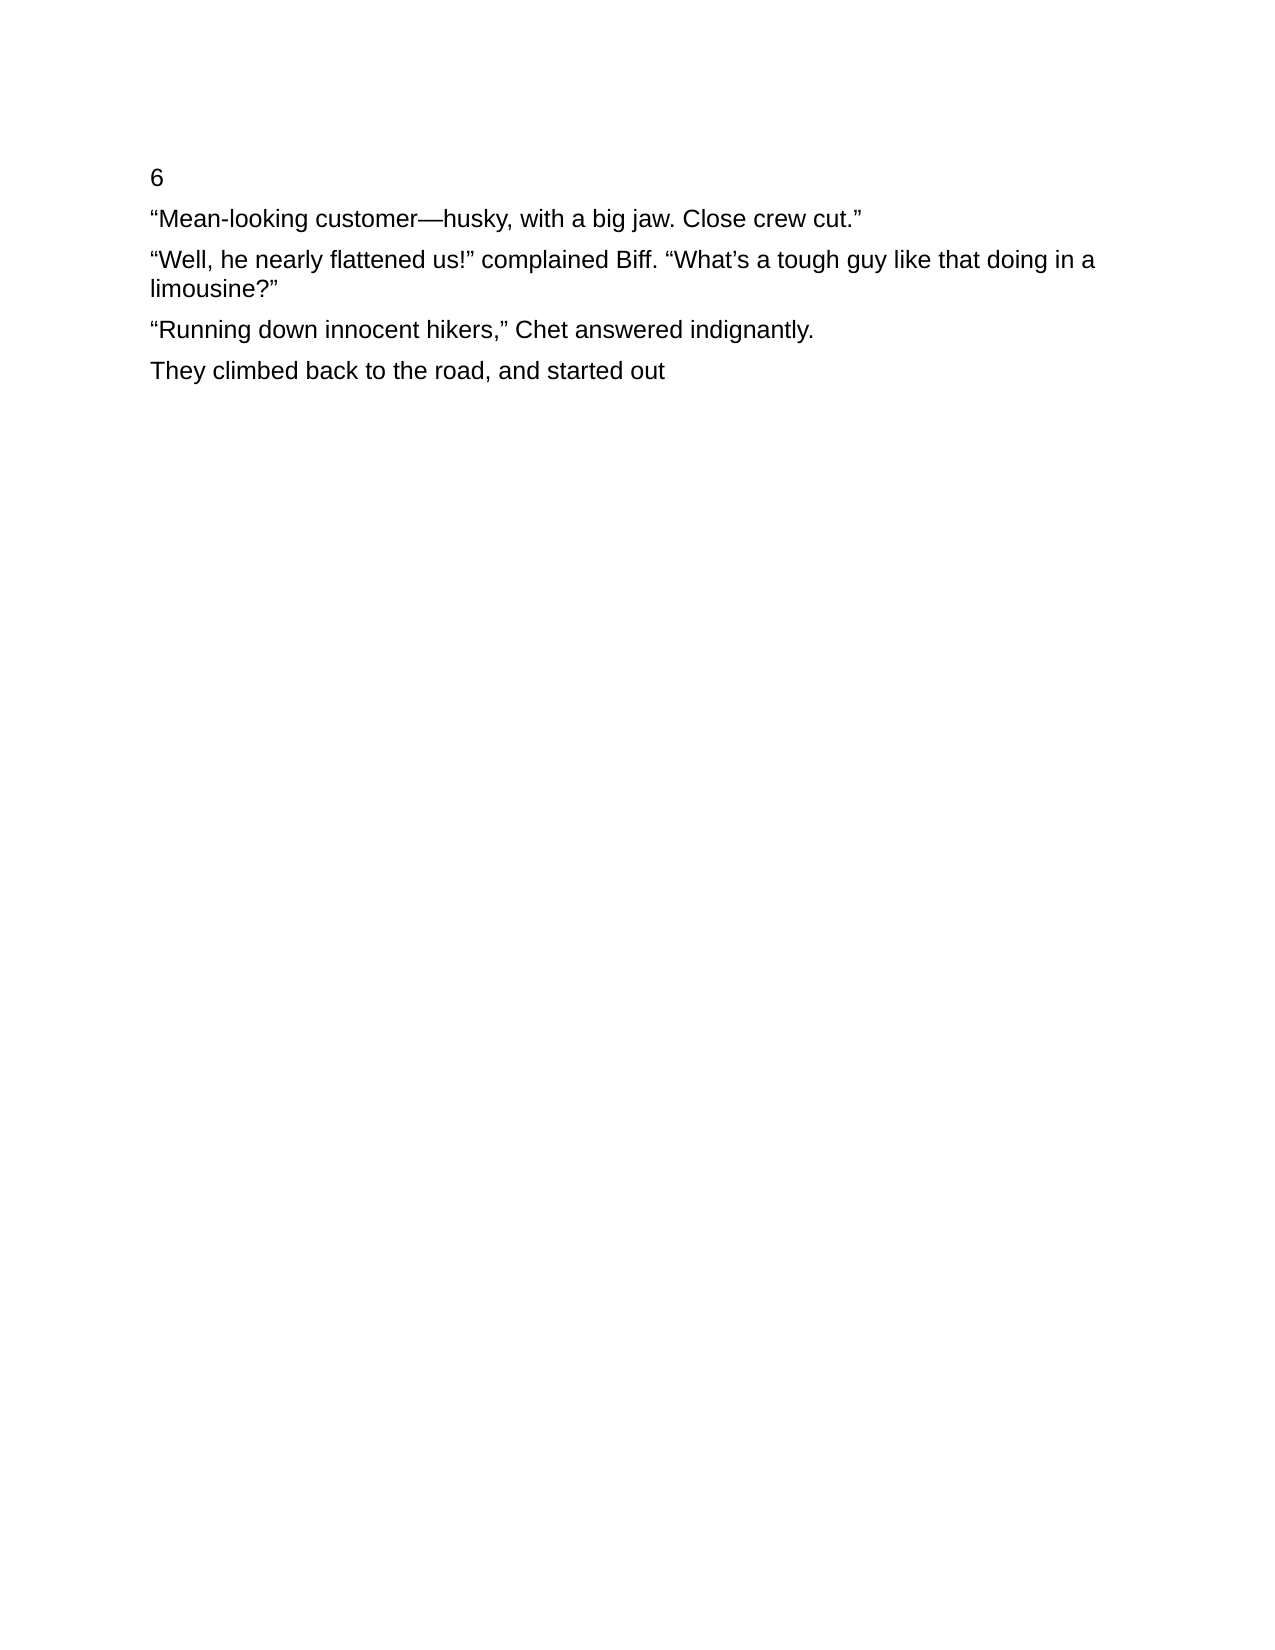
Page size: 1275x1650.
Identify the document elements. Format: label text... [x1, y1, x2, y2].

text “Running down innocent hikers,” Chet answered indignantly. [150, 315, 1125, 344]
text “Mean-looking customer—husky, with a big jaw. Close crew cut.” [150, 204, 1125, 232]
text 6 [150, 162, 1125, 191]
text They climbed back to the road, and started out [150, 356, 1125, 385]
text “Well, he nearly flattened us!” complained Biff. “What’s a tough guy like that doing in a limousine?” [150, 245, 1125, 302]
